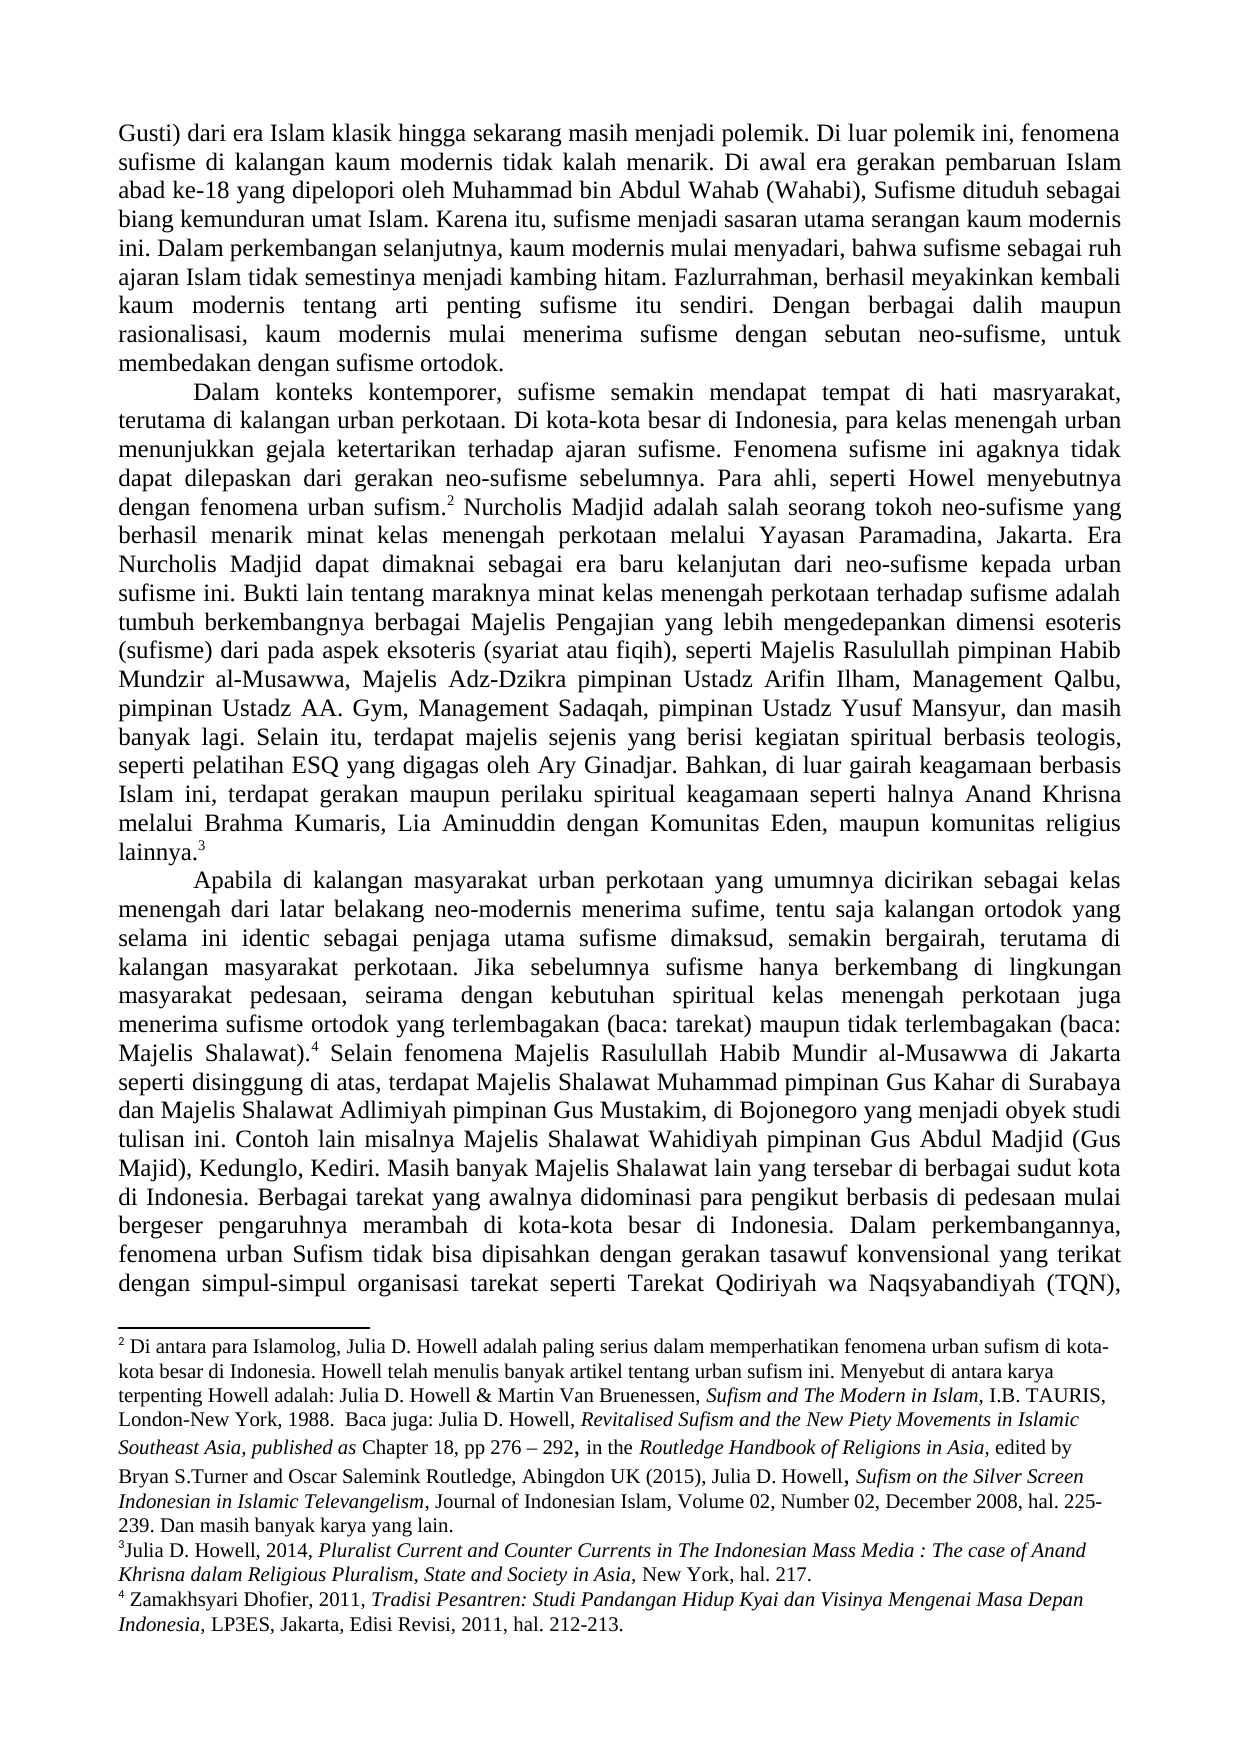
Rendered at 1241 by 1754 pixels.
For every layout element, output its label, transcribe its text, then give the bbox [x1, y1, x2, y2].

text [118, 118, 1122, 377]
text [118, 866, 1122, 1297]
text Dalam konteks kontemporer, sufisme semakin mendapat tempat di hati masryarakat, terutama di kalangan urban perkotaan. Di kota-kota besar di Indonesia, para kelas menengah urban menunjukkan gejala ketertarikan terhadap ajaran sufisme. Fenomena sufisme ini agaknya tidak dapat dilepaskan dari gerakan neo-sufisme sebelumnya. Para ahli, seperti Howel menyebutnya dengan fenomena urban sufism. Nurcholis Madjid adalah salah seorang tokoh neo-sufisme yang berhasil menarik minat kelas menengah perkotaan melalui Yayasan Paramadina, Jakarta. Era Nurcholis Madjid dapat dimaknai sebagai era baru kelanjutan dari neo-sufisme kepada urban sufisme ini. Bukti lain tentang maraknya minat kelas menengah perkotaan terhadap sufisme adalah tumbuh berkembangnya berbagai Majelis Pengajian yang lebih mengedepankan dimensi esoteris (sufisme) dari pada aspek eksoteris (syariat atau fiqih), seperti Majelis Rasulullah pimpinan Habib Mundzir al-Musawwa, Majelis Adz-Dzikra pimpinan Ustadz Arifin Ilham, Management Qalbu, pimpinan Ustadz AA. Gym, Management Sadaqah, pimpinan Ustadz Yusuf Mansyur, dan masih banyak lagi. Selain itu, terdapat majelis sejenis yang berisi kegiatan spiritual berbasis teologis, seperti pelatihan ESQ yang digagas oleh Ary Ginadjar. Bahkan, di luar gairah keagamaan berbasis Islam ini, terdapat gerakan maupun perilaku spiritual keagamaan seperti halnya Anand Khrisna melalui Brahma Kumaris, Lia Aminuddin dengan Komunitas Eden, maupun komunitas religius lainnya. [118, 377, 1122, 866]
